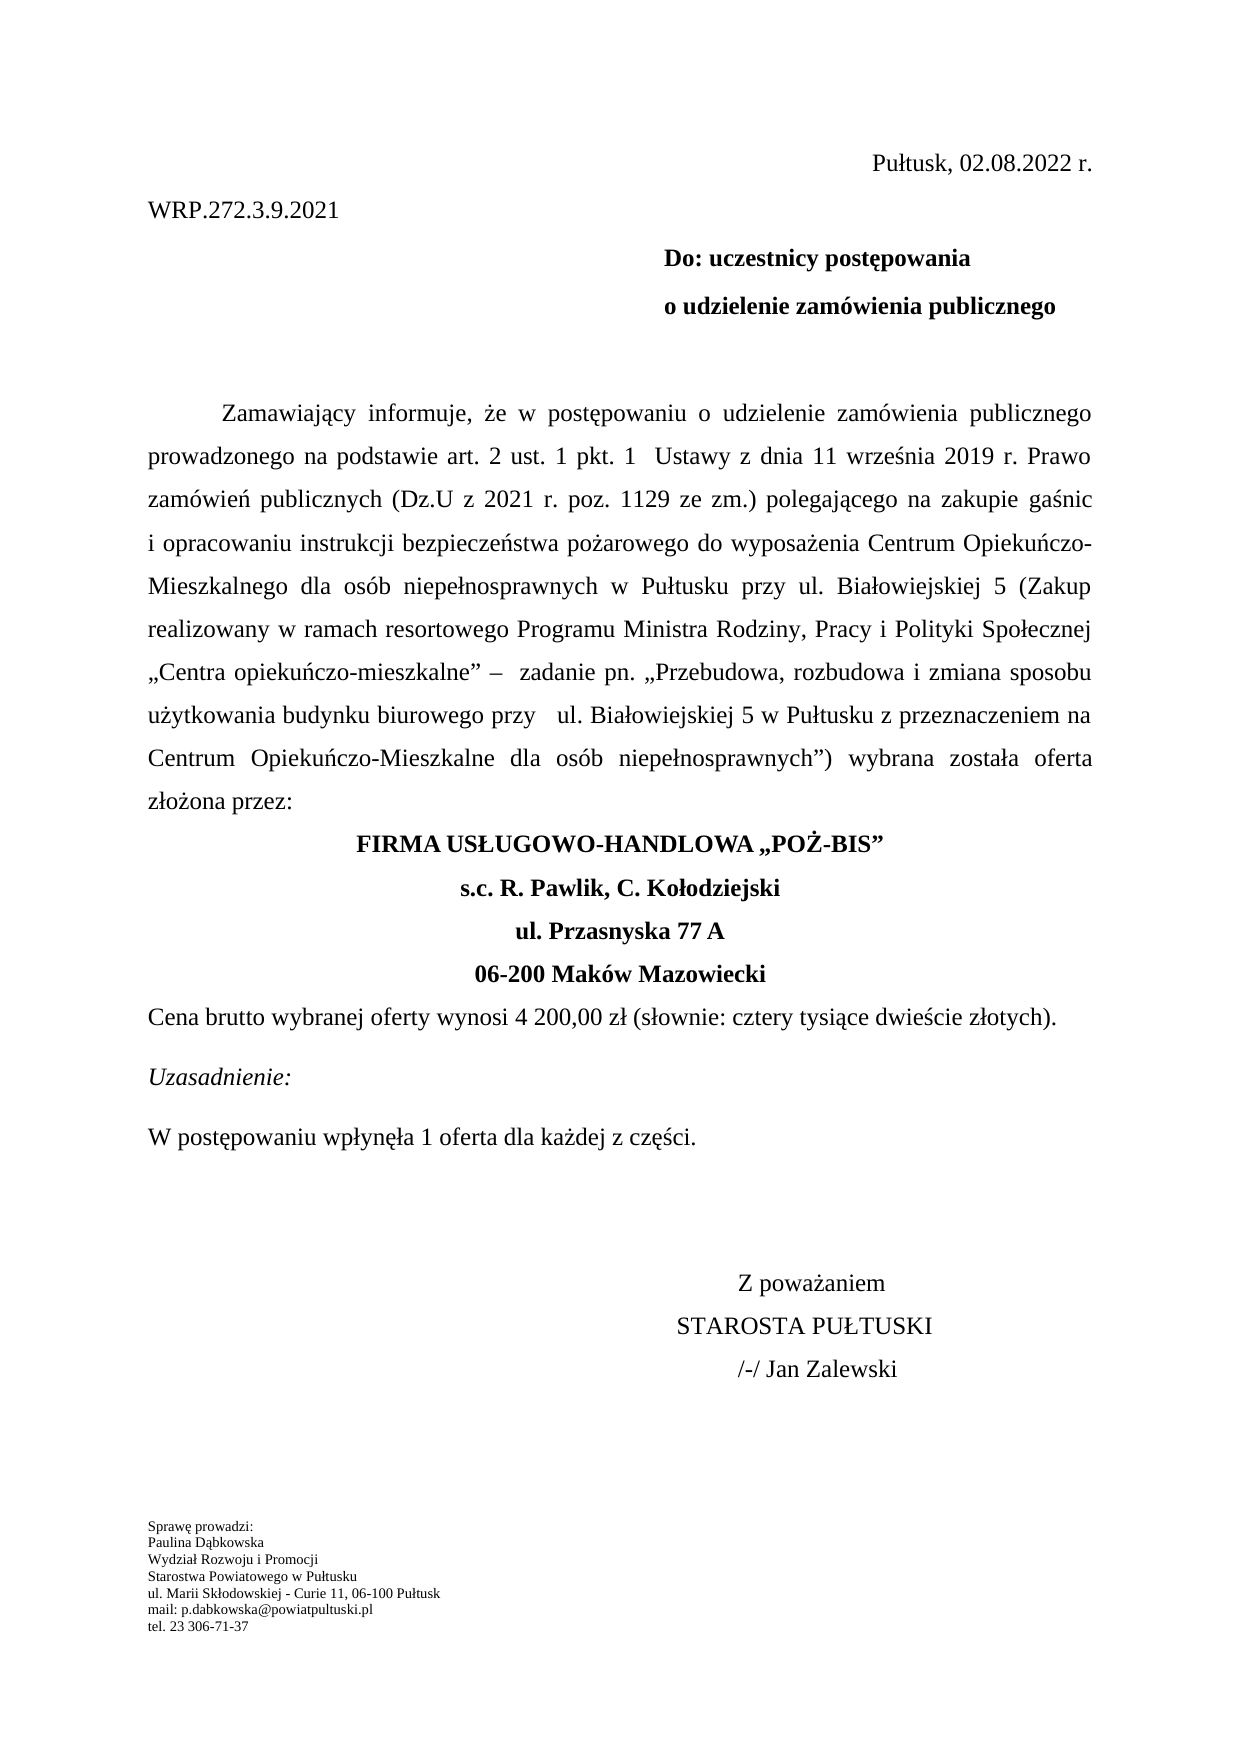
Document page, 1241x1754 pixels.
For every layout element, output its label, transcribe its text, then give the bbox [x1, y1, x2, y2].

text s.c. R. Pawlik, C. Kołodziejski [148, 873, 1093, 901]
text o udzielenie zamówienia publicznego [148, 291, 1093, 319]
text Cena brutto wybranej oferty wynosi 4 200,00 zł (słownie: cztery tysiące dwieście złotych). [148, 1002, 1093, 1031]
text 06-200 Maków Mazowiecki [148, 959, 1093, 988]
text FIRMA USŁUGOWO-HANDLOWA „POŻ-BIS” [148, 829, 1093, 858]
text Pułtusk, 02.08.2022 r. [148, 148, 1093, 176]
text WRP.272.3.9.2021 [148, 195, 1093, 224]
text ul. Przasnyska 77 A [148, 916, 1093, 944]
text STAROSTA PUŁTUSKI [664, 1311, 1093, 1339]
text Z poważaniem [664, 1268, 1093, 1296]
text /-/ Jan Zalewski [664, 1354, 1093, 1383]
text Zamawiający informuje, że w postępowaniu o udzielenie zamówienia publicznego prowadzonego na podstawie art. 2 ust. 1 pkt. 1 Ustawy z dnia 11 września 2019 r. Prawo zamówień publicznych (Dz.U z 2021 r. poz. 1129 ze zm.) polegającego na zakupie gaśnic i opracowaniu instrukcji bezpieczeństwa pożarowego do wyposażenia Centrum Opiekuńczo-Mieszkalnego dla osób niepełnosprawnych w Pułtusku przy ul. Białowiejskiej 5 (Zakup realizowany w ramach resortowego Programu Ministra Rodziny, Pracy i Polityki Społecznej „Centra opiekuńczo-mieszkalne” – zadanie pn. „Przebudowa, rozbudowa i zmiana sposobu użytkowania budynku biurowego przy ul. Białowiejskiej 5 w Pułtusku z przeznaczeniem na Centrum Opiekuńczo-Mieszkalne dla osób niepełnosprawnych”) wybrana została oferta złożona przez: [148, 398, 1093, 815]
text Do: uczestnicy postępowania [148, 243, 1093, 272]
text Uzasadnienie: [148, 1062, 1093, 1091]
text W postępowaniu wpłynęła 1 oferta dla każdej z części. [148, 1122, 1093, 1150]
